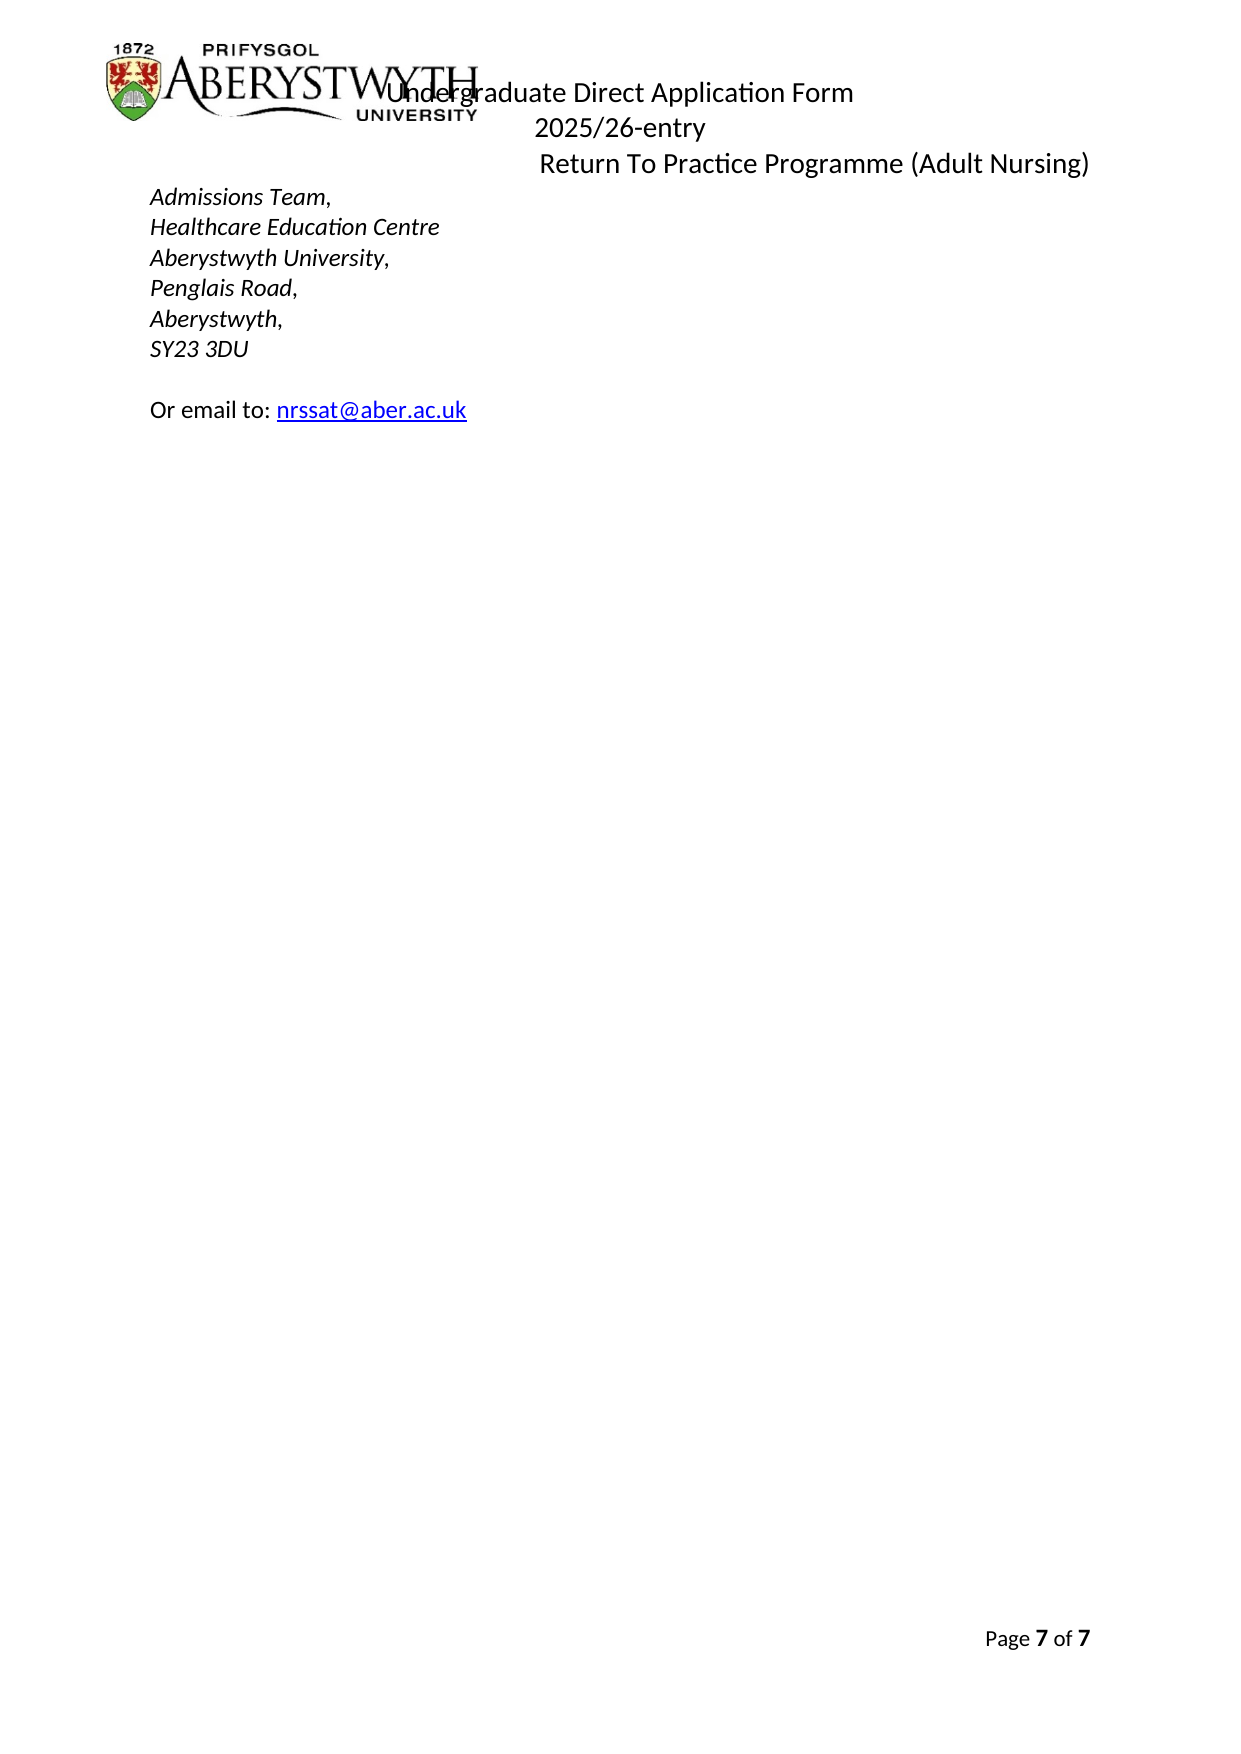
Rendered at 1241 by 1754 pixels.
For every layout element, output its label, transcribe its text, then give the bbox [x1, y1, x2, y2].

text Penglais Road, [150, 272, 1090, 303]
text Aberystwyth, [150, 303, 1090, 333]
text Healthcare Education Centre [150, 211, 1090, 242]
text Admissions Team, [150, 181, 1090, 211]
text Aberystwyth University, [150, 242, 1090, 272]
text SY23 3DU [150, 333, 1090, 364]
picture [106, 43, 479, 121]
text Or email to: nrssat@aber.ac.uk [150, 394, 1090, 425]
